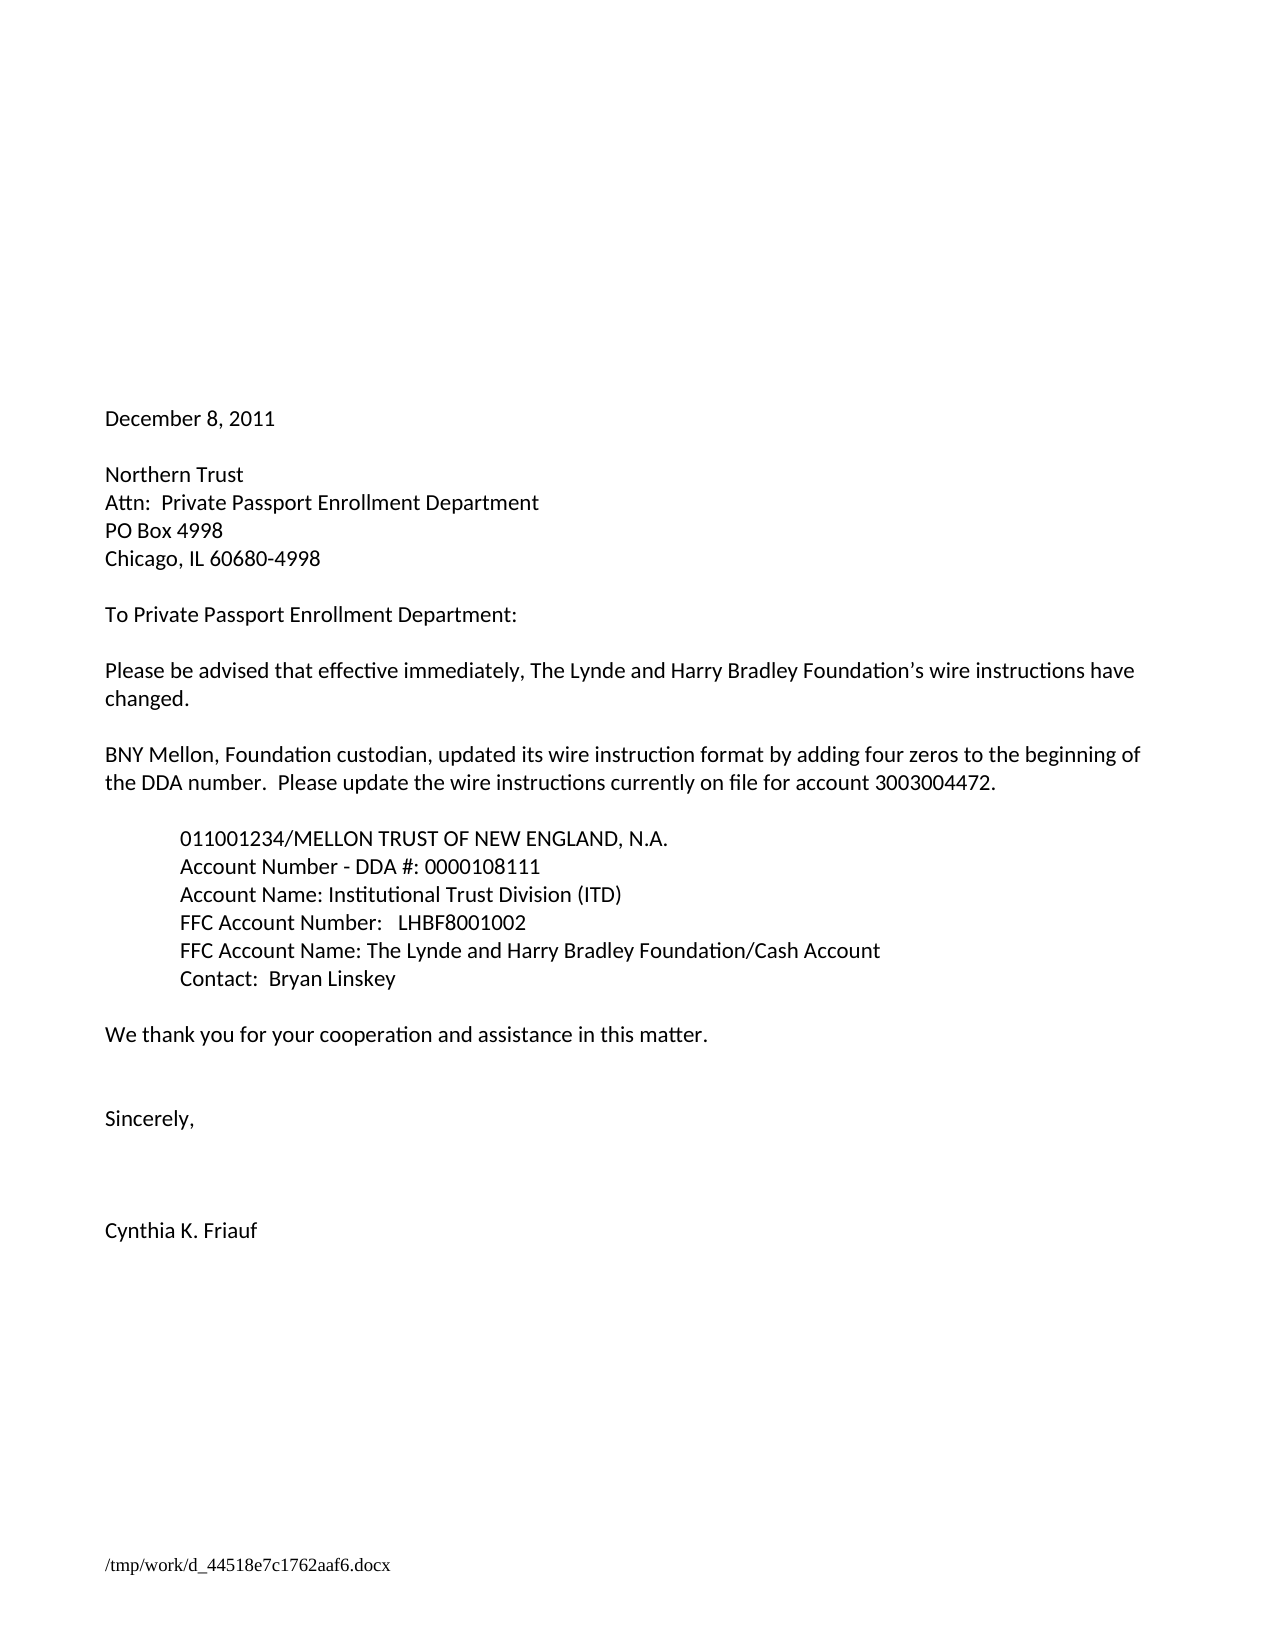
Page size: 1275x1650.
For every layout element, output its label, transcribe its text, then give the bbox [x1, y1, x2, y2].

text We thank you for your cooperation and assistance in this matter. [105, 1020, 1170, 1048]
text FFC Account Number: LHBF8001002 [180, 908, 1170, 936]
text Chicago, IL 60680-4998 [105, 544, 1170, 572]
text Northern Trust [105, 460, 1170, 488]
text FFC Account Name: The Lynde and Harry Bradley Foundation/Cash Account [180, 936, 1170, 964]
text 011001234/MELLON TRUST OF NEW ENGLAND, N.A. [180, 824, 1170, 852]
text BNY Mellon, Foundation custodian, updated its wire instruction format by adding four zeros to the beginning of the DDA number. Please update the wire instructions currently on file for account 3003004472. [105, 740, 1170, 796]
text Cynthia K. Friauf [105, 1216, 1170, 1244]
text To Private Passport Enrollment Department: [105, 600, 1170, 628]
text December 8, 2011 [105, 404, 1170, 432]
text Account Number - DDA #: 0000108111 [180, 852, 1170, 880]
text Account Name: Institutional Trust Division (ITD) [180, 880, 1170, 908]
text PO Box 4998 [105, 516, 1170, 544]
text Sincerely, [105, 1104, 1170, 1132]
text Attn: Private Passport Enrollment Department [105, 488, 1170, 516]
text Contact: Bryan Linskey [180, 964, 1170, 992]
text Please be advised that effective immediately, The Lynde and Harry Bradley Foundation’s wire instructions have changed. [105, 656, 1170, 712]
